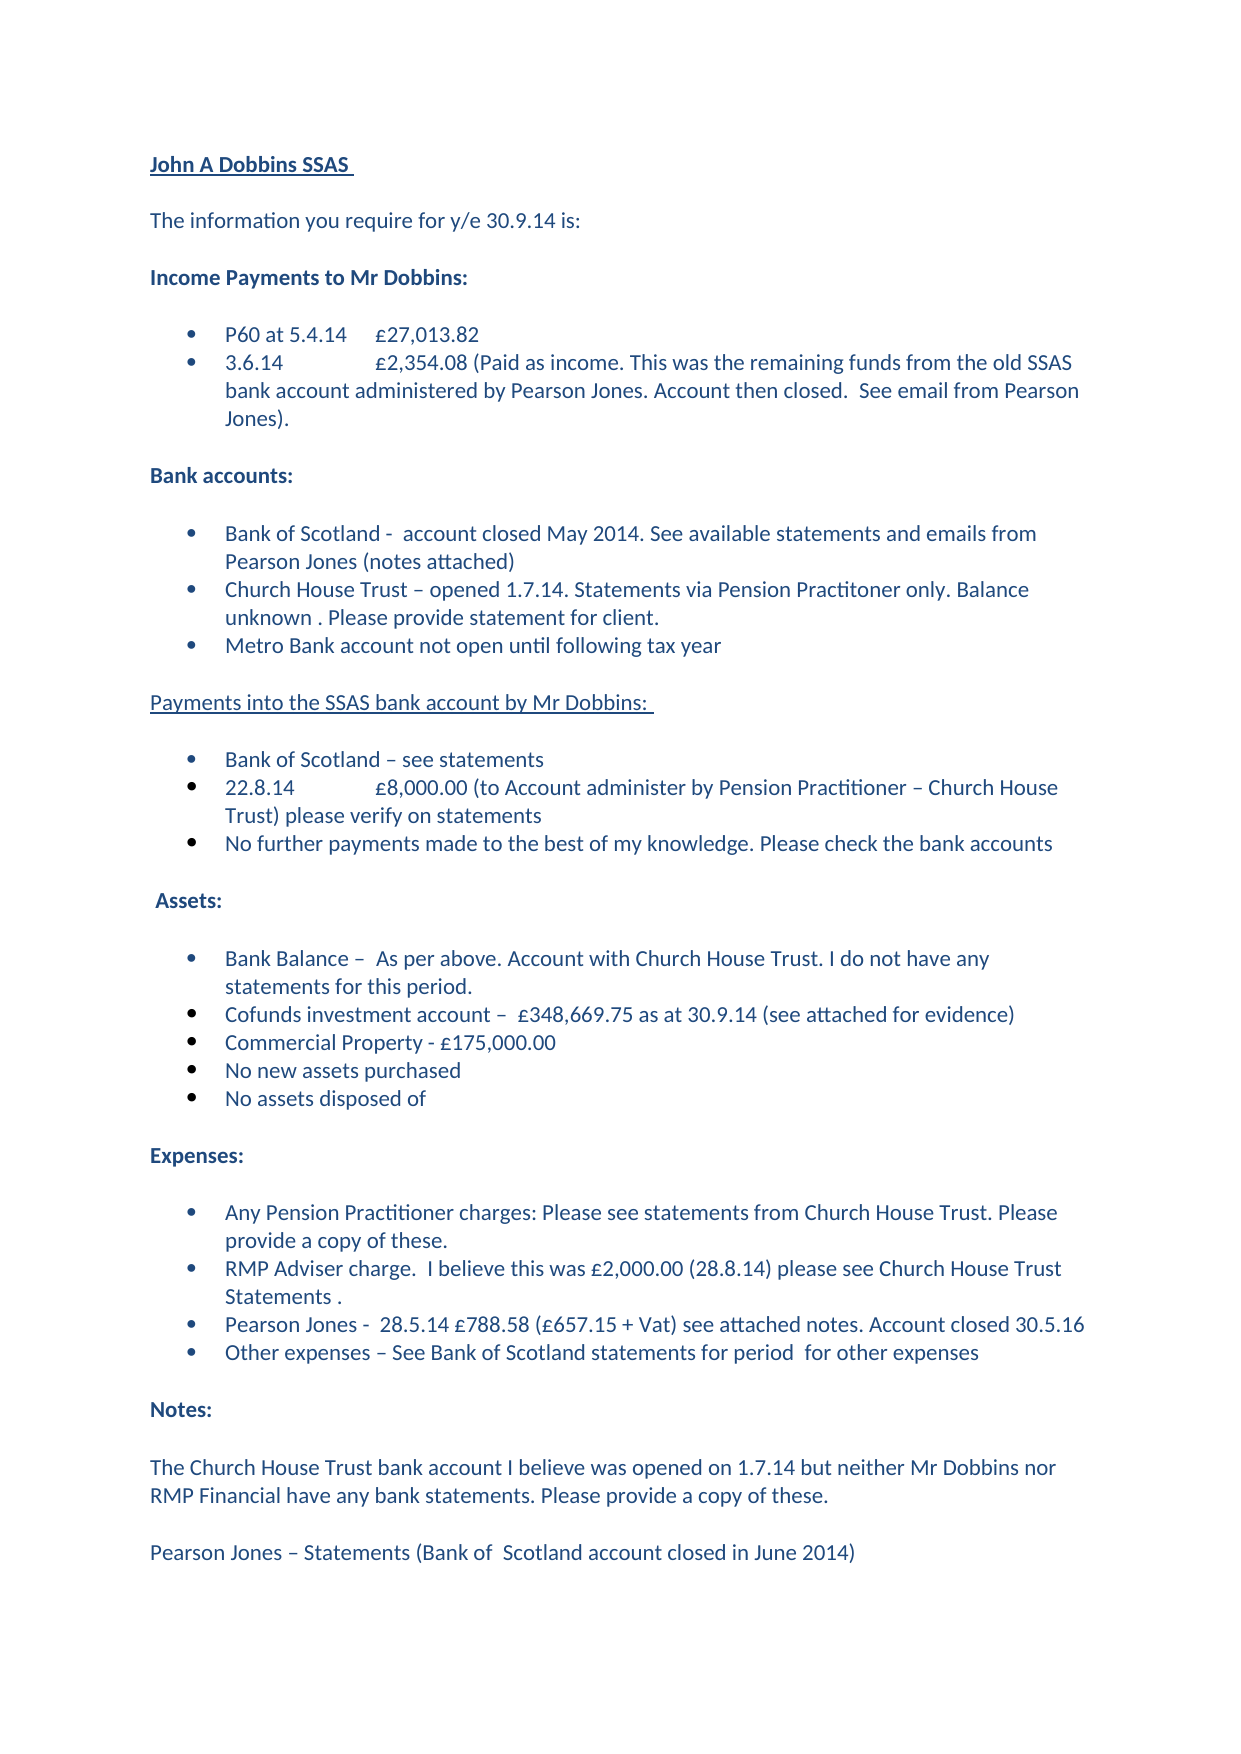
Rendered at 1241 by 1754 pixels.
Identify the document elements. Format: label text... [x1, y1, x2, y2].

text The Church House Trust bank account I believe was opened on 1.7.14 but neither Mr Dobbins nor RMP Financial have any bank statements. Please provide a copy of these. [150, 1453, 1090, 1509]
list Cofunds investment account – £348,669.75 as at 30.9.14 (see attached for evidence) [187, 1000, 1090, 1028]
list Bank of Scotland - account closed May 2014. See available statements and emails from Pearson Jones (notes attached) [187, 519, 1090, 575]
list Any Pension Practitioner charges: Please see statements from Church House Trust. Please provide a copy of these. [187, 1198, 1090, 1254]
text Expenses: [150, 1141, 1090, 1169]
list Bank Balance – As per above. Account with Church House Trust. I do not have any statements for this period. [187, 944, 1090, 1000]
list Other expenses – See Bank of Scotland statements for period for other expenses [187, 1338, 1090, 1366]
list Metro Bank account not open until following tax year [187, 631, 1090, 659]
list P60 at 5.4.14 £27,013.82 [187, 320, 1090, 348]
list Bank of Scotland – see statements [187, 745, 1090, 773]
list No further payments made to the best of my knowledge. Please check the bank accounts [187, 829, 1090, 857]
list No new assets purchased [187, 1056, 1090, 1084]
list 3.6.14 £2,354.08 (Paid as income. This was the remaining funds from the old SSAS bank account administered by Pearson Jones. Account then closed. See email from Pearson Jones). [187, 348, 1090, 432]
text John A Dobbins SSAS [150, 150, 1090, 178]
text The information you require for y/e 30.9.14 is: [150, 206, 1090, 234]
list Pearson Jones - 28.5.14 £788.58 (£657.15 + Vat) see attached notes. Account closed 30.5.16 [187, 1310, 1090, 1338]
list 22.8.14 £8,000.00 (to Account administer by Pension Practitioner – Church House Trust) please verify on statements [187, 773, 1090, 829]
text Payments into the SSAS bank account by Mr Dobbins: [150, 688, 1090, 716]
text Assets: [150, 887, 1090, 914]
text Income Payments to Mr Dobbins: [150, 263, 1090, 291]
list Church House Trust – opened 1.7.14. Statements via Pension Practitoner only. Balance unknown . Please provide statement for client. [187, 575, 1090, 631]
list No assets disposed of [187, 1084, 1090, 1112]
text Bank accounts: [150, 462, 1090, 490]
text Pearson Jones – Statements (Bank of Scotland account closed in June 2014) [150, 1538, 1090, 1566]
list RMP Adviser charge. I believe this was £2,000.00 (28.8.14) please see Church House Trust Statements . [187, 1254, 1090, 1310]
list Commercial Property - £175,000.00 [187, 1028, 1090, 1056]
text Notes: [150, 1396, 1090, 1423]
